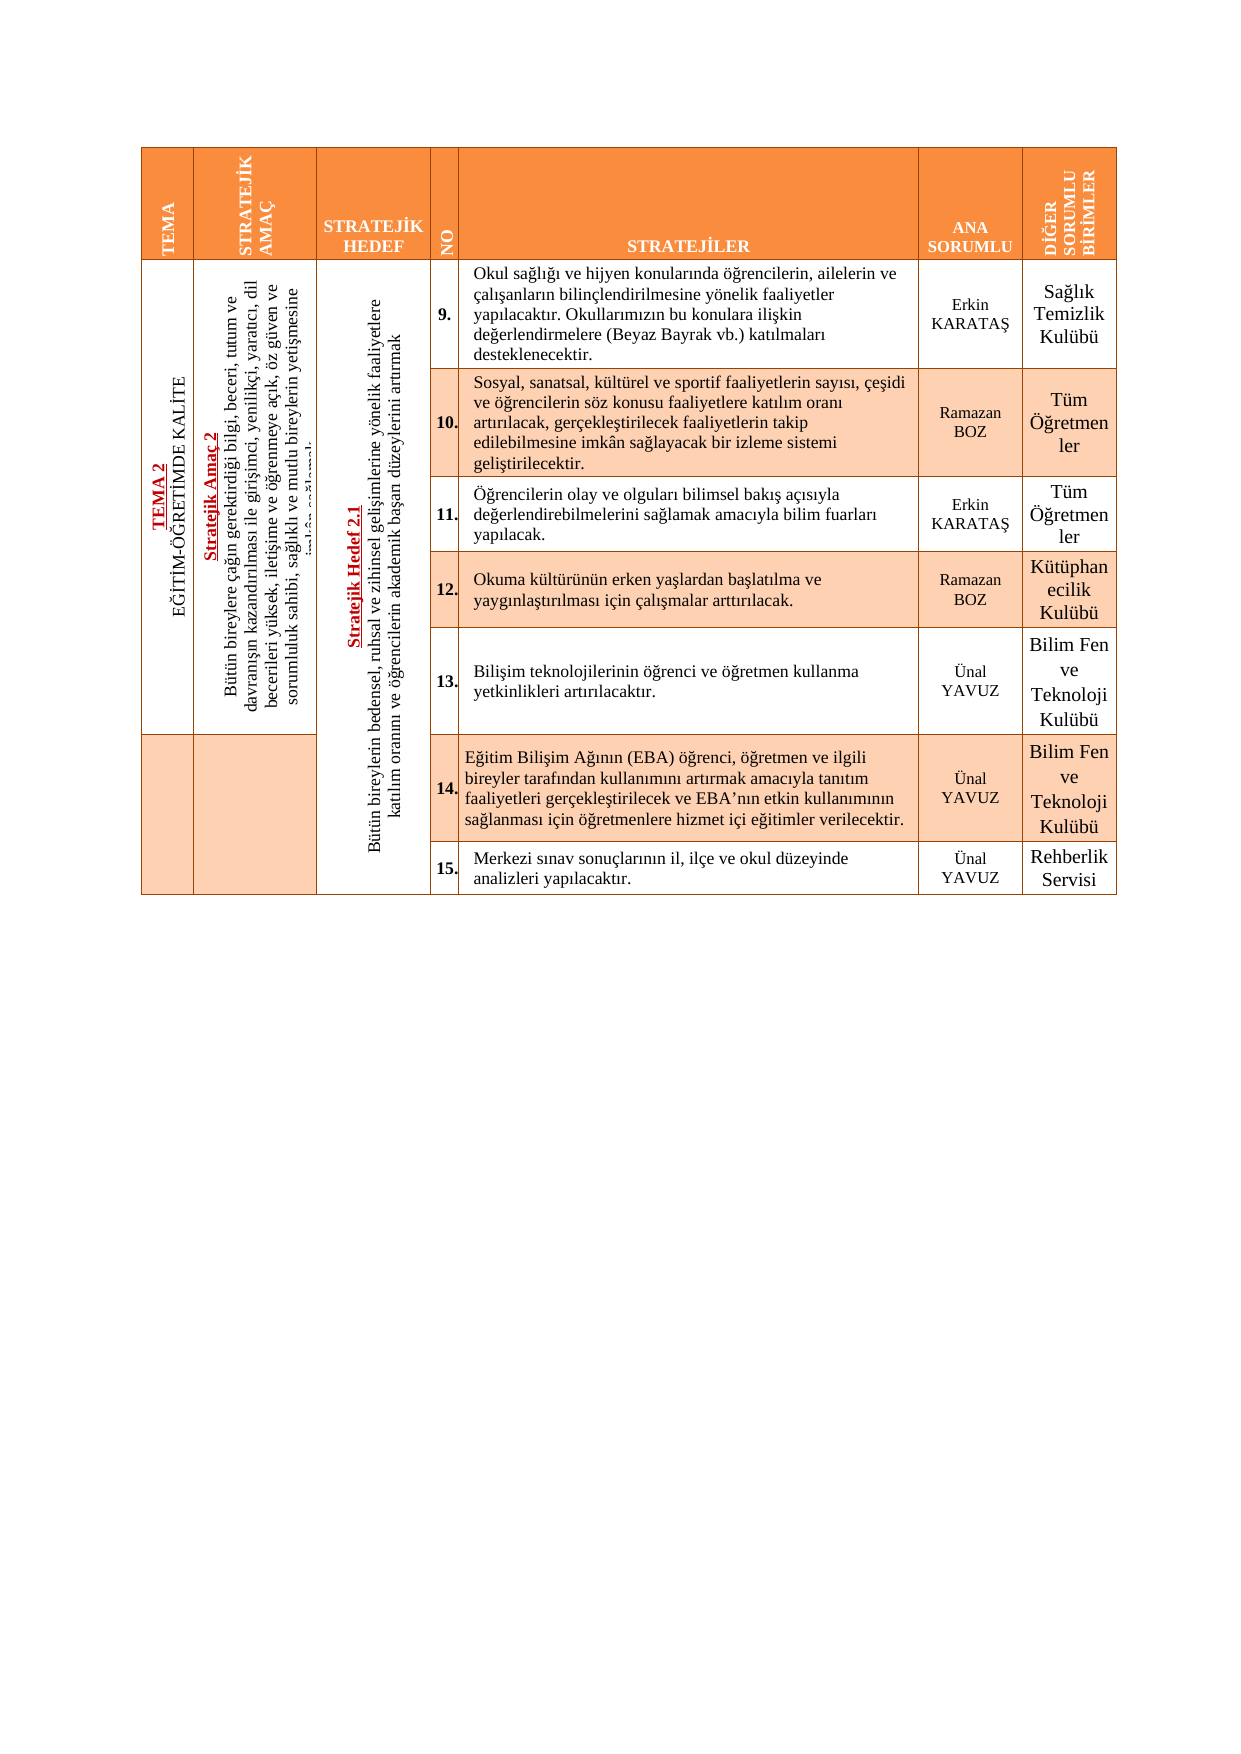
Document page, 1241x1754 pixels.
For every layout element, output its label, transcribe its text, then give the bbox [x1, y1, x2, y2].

table_cell Okul sağlığı ve hijyen konularında öğrencilerin, ailelerin ve çalışanların bilinçlendirilmesine yönelik faaliyetler yapılacaktır. Okullarımızın bu konulara ilişkin değerlendirmelere (Beyaz Bayrak vb.) katılmaları desteklenecektir. [459, 260, 918, 367]
table_header STRATEJİLER [459, 148, 918, 259]
table_cell Bilim Fen ve Teknoloji Kulübü [1023, 735, 1116, 841]
table_cell [431, 628, 458, 734]
table_cell Sağlık Temizlik Kulübü [1023, 260, 1116, 367]
table_cell TEMA 2 EĞİTİM-ÖĞRETİMDE KALİTE [142, 260, 193, 734]
table_cell [431, 552, 458, 627]
table_cell Stratejik Hedef 2.1 Bütün bireylerin bedensel, ruhsal ve zihinsel gelişimlerine yönelik faaliyetlere katılım oranını ve öğrencilerin akademik başarı düzeylerini artırmak [317, 260, 430, 894]
table_cell [431, 260, 458, 367]
table_cell Ünal YAVUZ [919, 842, 1022, 894]
table_cell Erkin KARATAŞ [919, 260, 1022, 367]
table_header TEMA [142, 148, 193, 259]
table_cell [142, 735, 193, 894]
table_cell [431, 842, 458, 894]
table_cell [431, 369, 458, 476]
table_cell [194, 735, 316, 894]
table_cell Eğitim Bilişim Ağının (EBA) öğrenci, öğretmen ve ilgili bireyler tarafından kullanımını artırmak amacıyla tanıtım faaliyetleri gerçekleştirilecek ve EBA’nın etkin kullanımının sağlanması için öğretmenlere hizmet içi eğitimler verilecektir. [459, 735, 918, 841]
table_cell Bilim Fen ve Teknoloji Kulübü [1023, 628, 1116, 734]
table_cell Merkezi sınav sonuçlarının il, ilçe ve okul düzeyinde analizleri yapılacaktır. [459, 842, 918, 894]
table_cell Kütüphanecilik Kulübü [1023, 552, 1116, 627]
table_cell [431, 477, 458, 551]
table_header ANA SORUMLU [919, 148, 1022, 259]
table_cell Ünal YAVUZ [919, 735, 1022, 841]
table_header NO [431, 148, 458, 259]
table_cell Tüm Öğretmenler [1023, 369, 1116, 476]
table_header STRATEJİK HEDEF [317, 148, 430, 259]
table_cell Rehberlik Servisi [1023, 842, 1116, 894]
table_cell Ünal YAVUZ [919, 628, 1022, 734]
table_cell Öğrencilerin olay ve olguları bilimsel bakış açısıyla değerlendirebilmelerini sağlamak amacıyla bilim fuarları yapılacak. [459, 477, 918, 551]
table_header DİĞER SORUMLU BİRİMLER [1023, 148, 1116, 259]
table_cell Ramazan BOZ [919, 369, 1022, 476]
table_cell Bilişim teknolojilerinin öğrenci ve öğretmen kullanma yetkinlikleri artırılacaktır. [459, 628, 918, 734]
table_cell Sosyal, sanatsal, kültürel ve sportif faaliyetlerin sayısı, çeşidi ve öğrencilerin söz konusu faaliyetlere katılım oranı artırılacak, gerçekleştirilecek faaliyetlerin takip edilebilmesine imkân sağlayacak bir izleme sistemi geliştirilecektir. [459, 369, 918, 476]
table_cell Tüm Öğretmenler [1023, 477, 1116, 551]
table_cell Okuma kültürünün erken yaşlardan başlatılma ve yaygınlaştırılması için çalışmalar arttırılacak. [459, 552, 918, 627]
table_cell Erkin KARATAŞ [919, 477, 1022, 551]
table_header STRATEJİK AMAÇ [194, 148, 316, 259]
table_cell Ramazan BOZ [919, 552, 1022, 627]
table_cell [431, 735, 458, 841]
table_cell Stratejik Amaç 2 Bütün bireylere çağın gerektirdiği bilgi, beceri, tutum ve davranışın kazandırılması ile girişimci, yenilikçi, yaratıcı, dil becerileri yüksek, iletişime ve öğrenmeye açık, öz güven ve sorumluluk sahibi, sağlıklı ve mutlu bireylerin yetişmesine imkân sağlamak. [194, 260, 316, 734]
